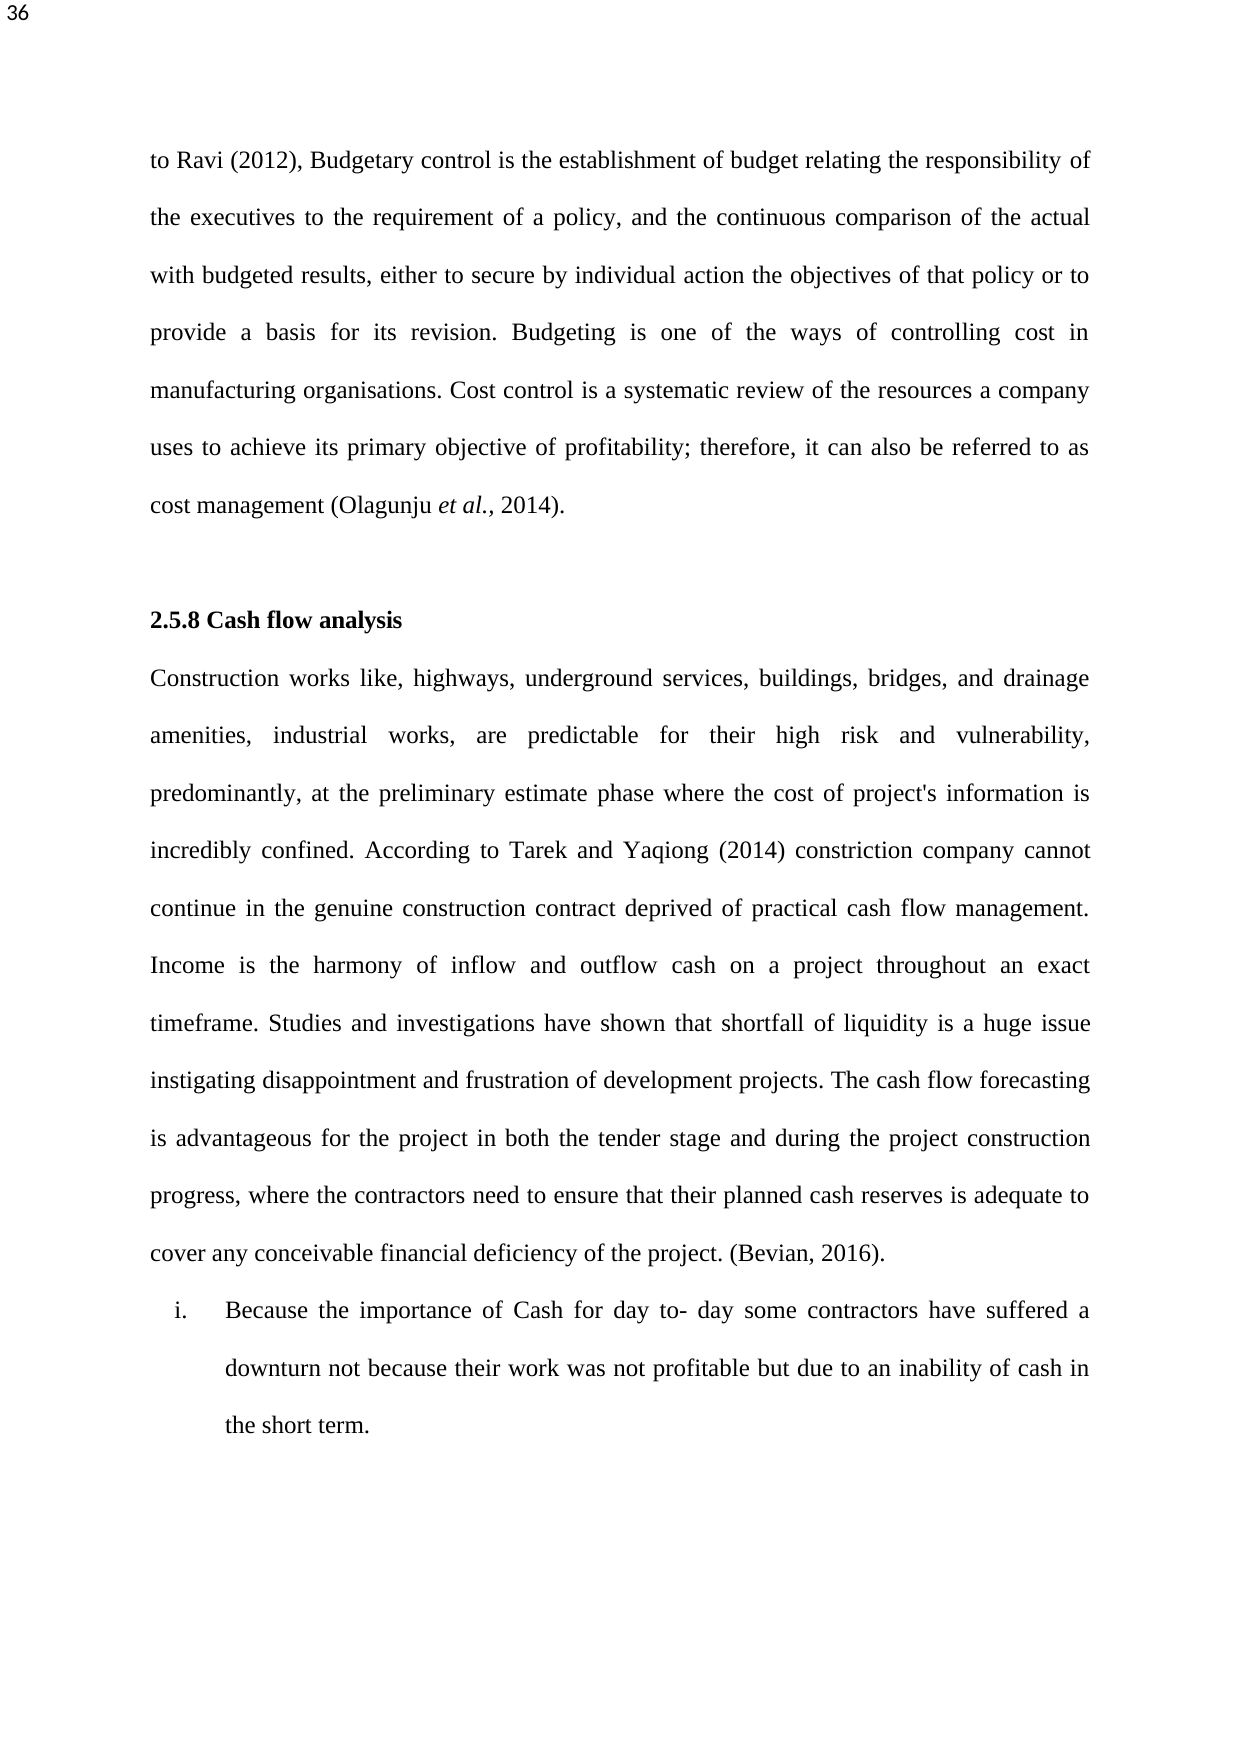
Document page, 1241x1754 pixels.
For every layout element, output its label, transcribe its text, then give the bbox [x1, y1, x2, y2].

subtitle Cash flow analysis [150, 606, 1192, 634]
text to Ravi (2012), Budgetary control is the establishment of budget relating the responsibility of the executives to the requirement of a policy, and the continuous comparison of the actual with budgeted results, either to secure by individual action the objectives of that policy or to provide a basis for its revision. Budgeting is one of the ways of controlling cost in manufacturing organisations. Cost control is a systematic review of the resources a company uses to achieve its primary objective of profitability; therefore, it can also be referred to as cost management (Olagunju et al., 2014). [150, 145, 1090, 519]
list Because the importance of Cash for day to- day some contractors have suffered a downturn not because their work was not profitable but due to an inability of cash in the short term. [174, 1295, 1091, 1439]
text Construction works like, highways, underground services, buildings, bridges, and drainage amenities, industrial works, are predictable for their high risk and vulnerability, predominantly, at the preliminary estimate phase where the cost of project's information is incredibly confined. According to Tarek and Yaqiong (2014) constriction company cannot continue in the genuine construction contract deprived of practical cash flow management. Income is the harmony of inflow and outflow cash on a project throughout an exact timeframe. Studies and investigations have shown that shortfall of liquidity is a huge issue instigating disappointment and frustration of development projects. The cash flow forecasting is advantageous for the project in both the tender stage and during the project construction progress, where the contractors need to ensure that their planned cash reserves is adequate to cover any conceivable financial deficiency of the project. (Bevian, 2016). [150, 663, 1091, 1266]
